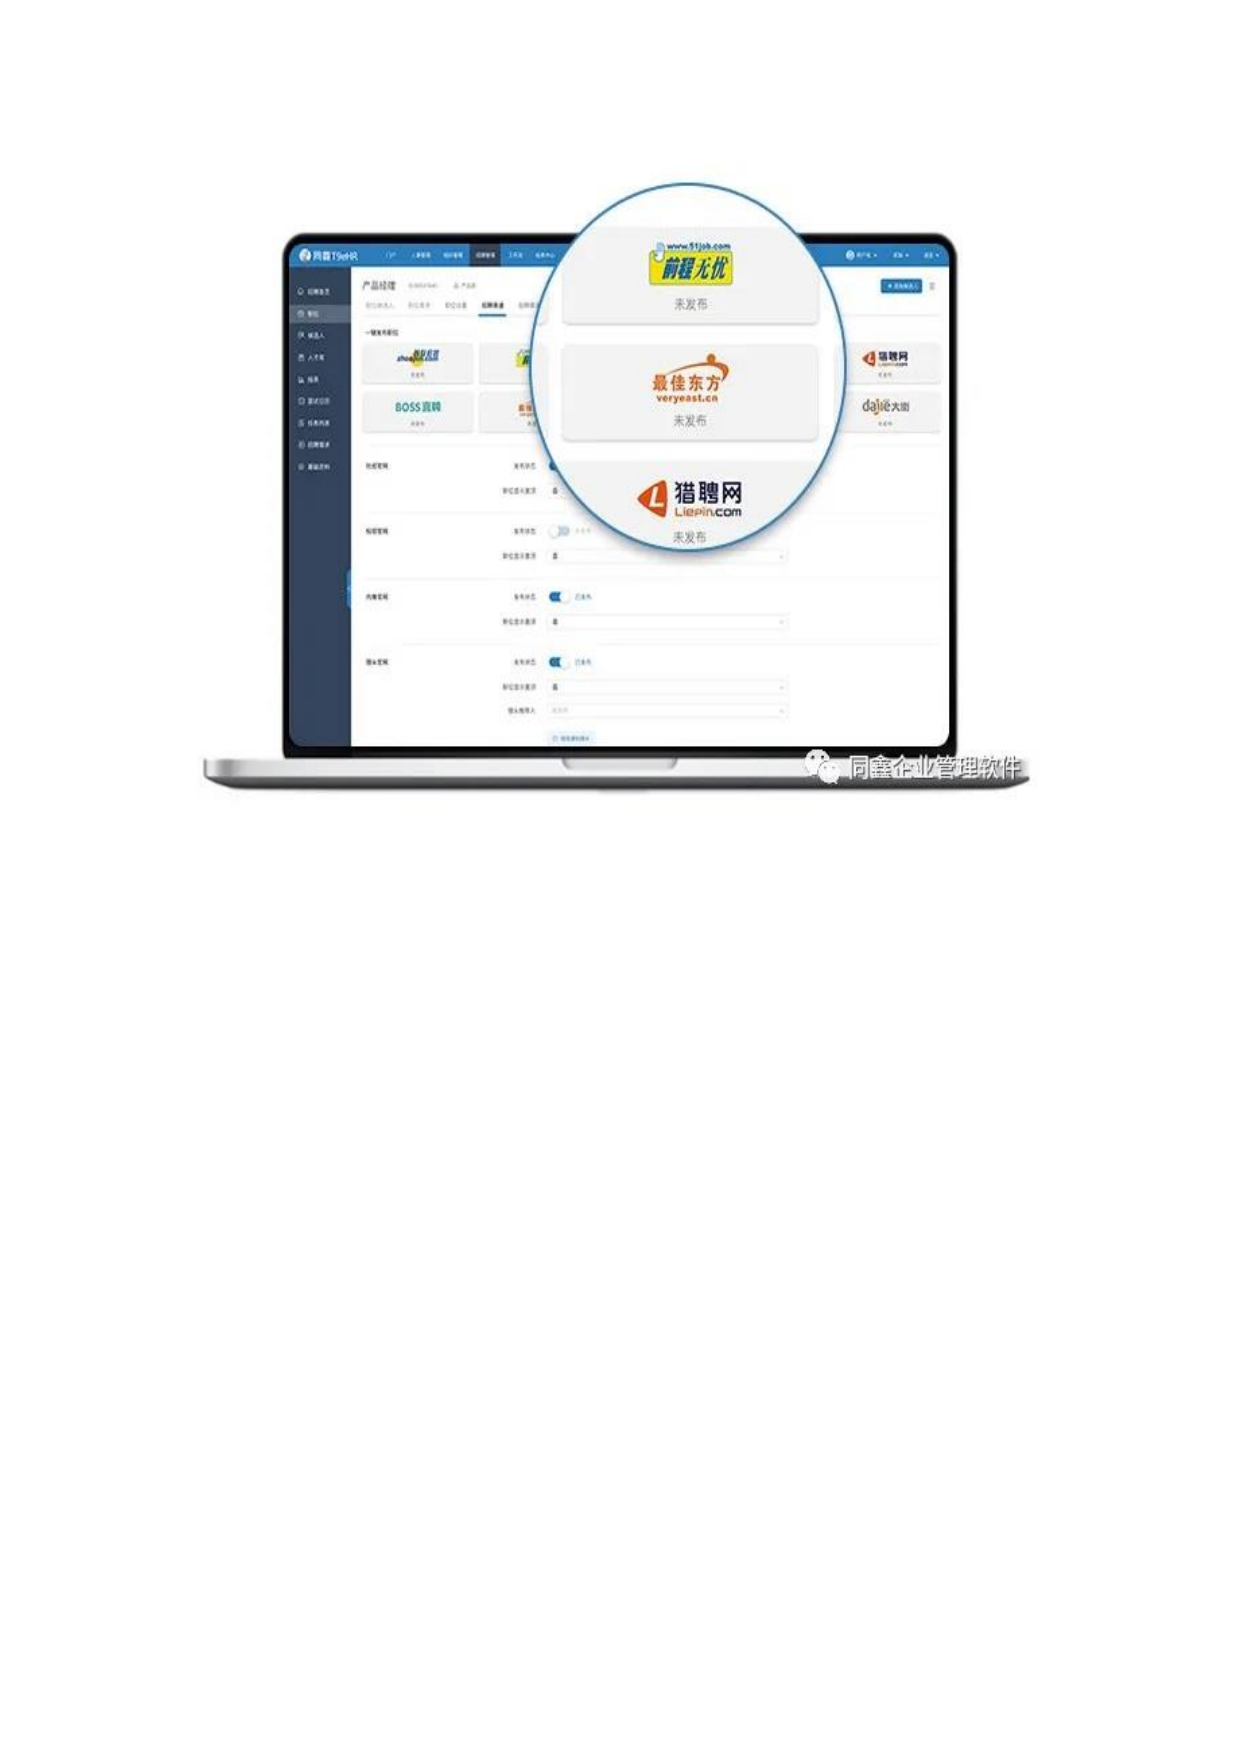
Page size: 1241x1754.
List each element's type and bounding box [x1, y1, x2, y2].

picture [187, 162, 1049, 814]
